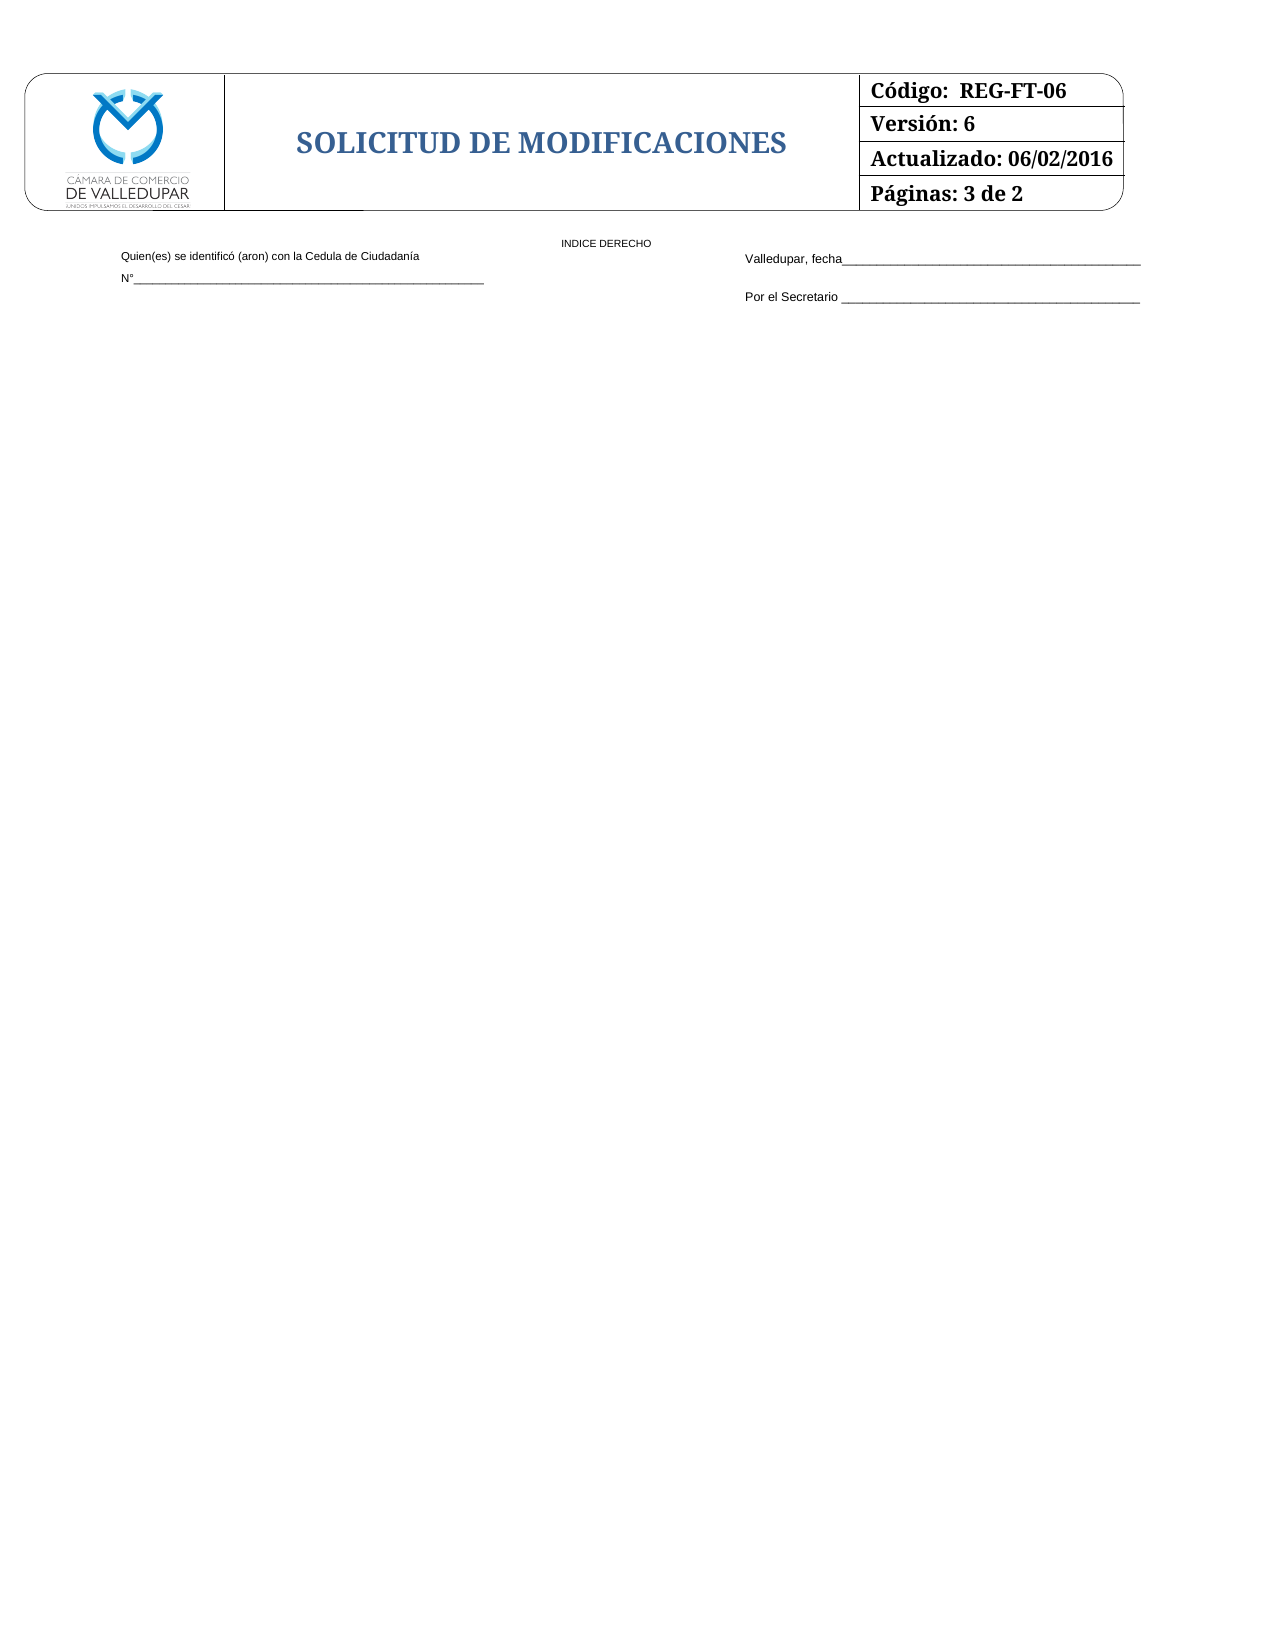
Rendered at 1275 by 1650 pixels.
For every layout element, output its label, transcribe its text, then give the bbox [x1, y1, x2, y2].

text Valledupar, fecha___________________________________________ [745, 252, 1167, 266]
text Quien(es) se identificó (aron) con la Cedula de Ciudadanía N°_______________________________________________________ [121, 250, 637, 284]
text Por el Secretario ___________________________________________ [745, 290, 1167, 304]
picture [65, 89, 191, 208]
